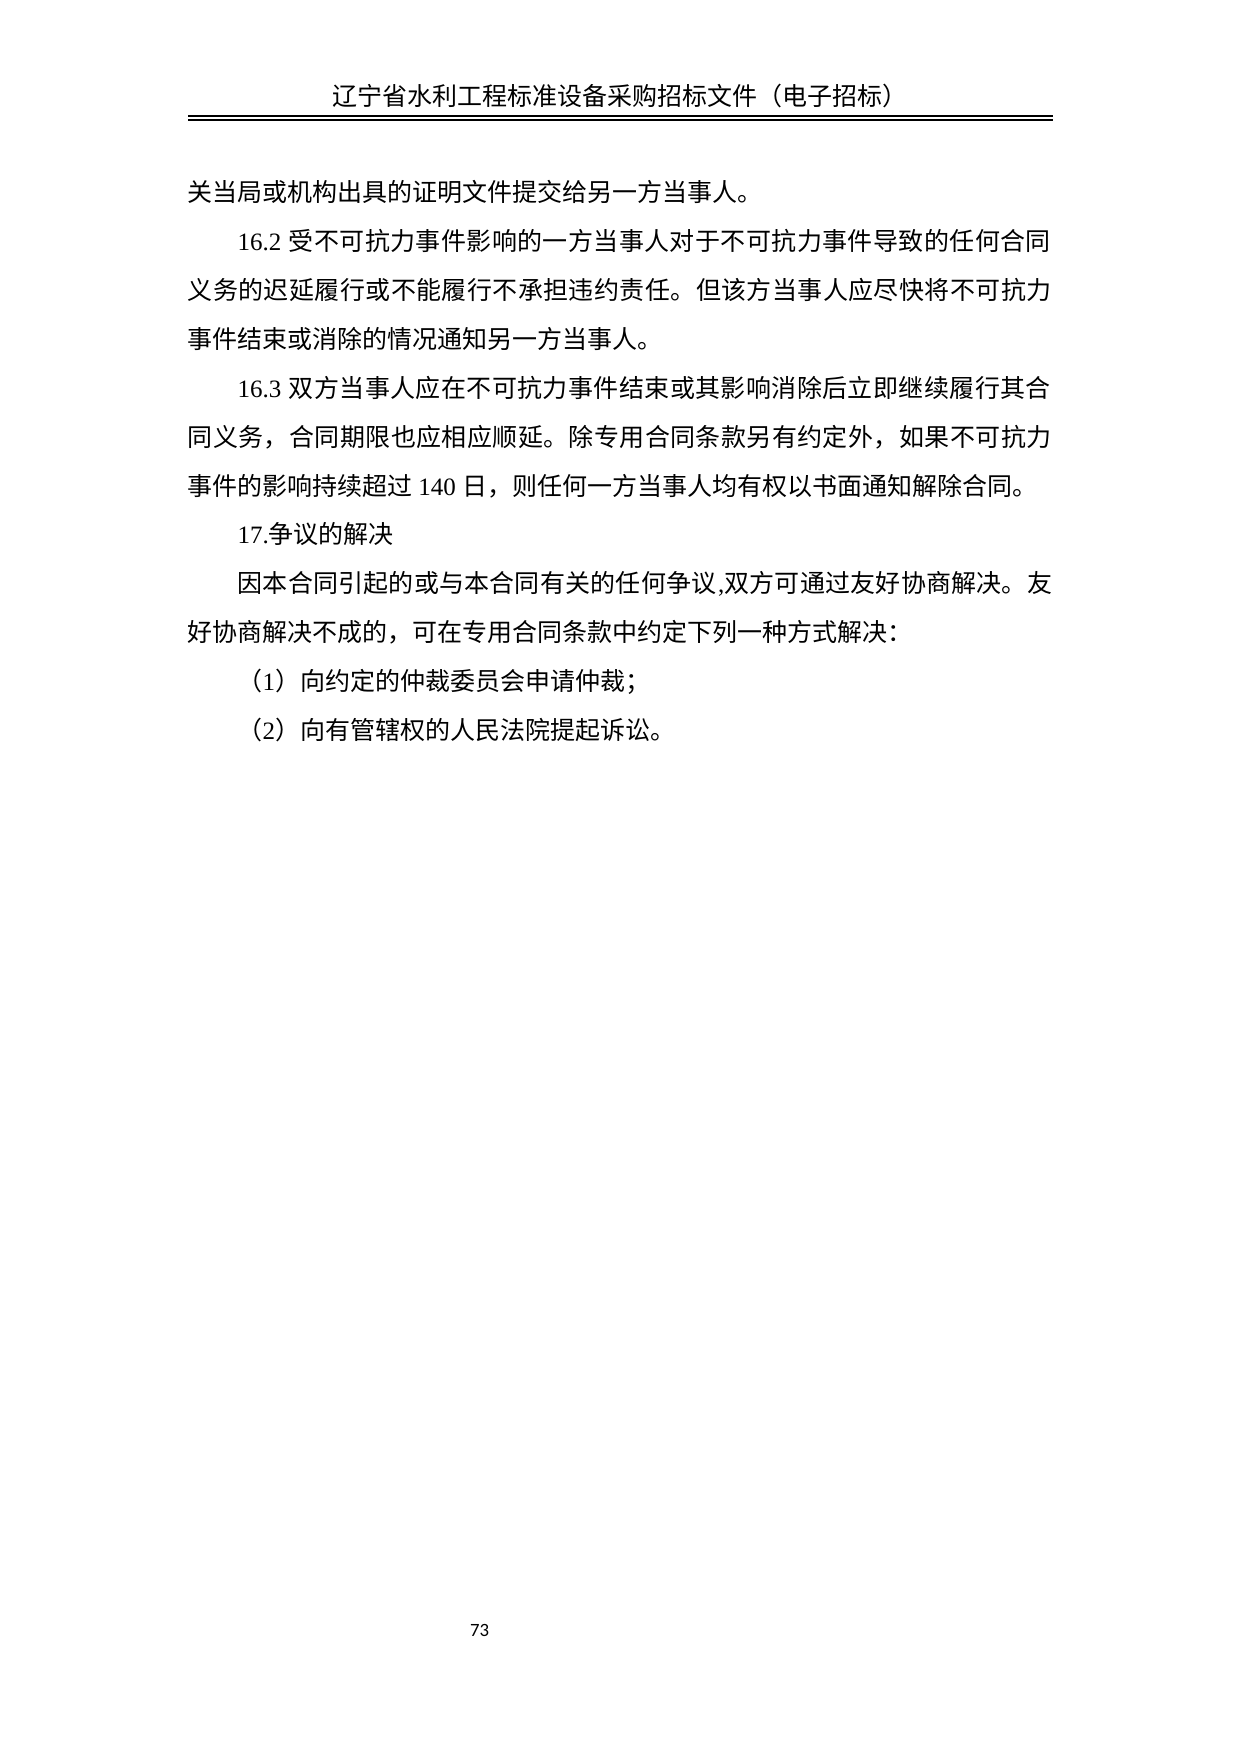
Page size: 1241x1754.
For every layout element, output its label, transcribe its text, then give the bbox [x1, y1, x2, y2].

text （1）向约定的仲裁委员会申请仲裁； [187, 652, 1053, 701]
text 16.2 受不可抗力事件影响的一方当事人对于不可抗力事件导致的任何合同义务的迟延履行或不能履行不承担违约责任。但该方当事人应尽快将不可抗力事件结束或消除的情况通知另一方当事人。 [187, 211, 1053, 358]
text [187, 162, 1053, 211]
text （2）向有管辖权的人民法院提起诉讼。 [187, 701, 1053, 749]
text 16.3 双方当事人应在不可抗力事件结束或其影响消除后立即继续履行其合同义务，合同期限也应相应顺延。除专用合同条款另有约定外，如果不可抗力事件的影响持续超过 140 日，则任何一方当事人均有权以书面通知解除合同。 [187, 358, 1053, 505]
text 因本合同引起的或与本合同有关的任何争议,双方可通过友好协商解决。友好协商解决不成的，可在专用合同条款中约定下列一种方式解决： [187, 554, 1053, 652]
subtitle 17.争议的解决 [187, 505, 1053, 554]
